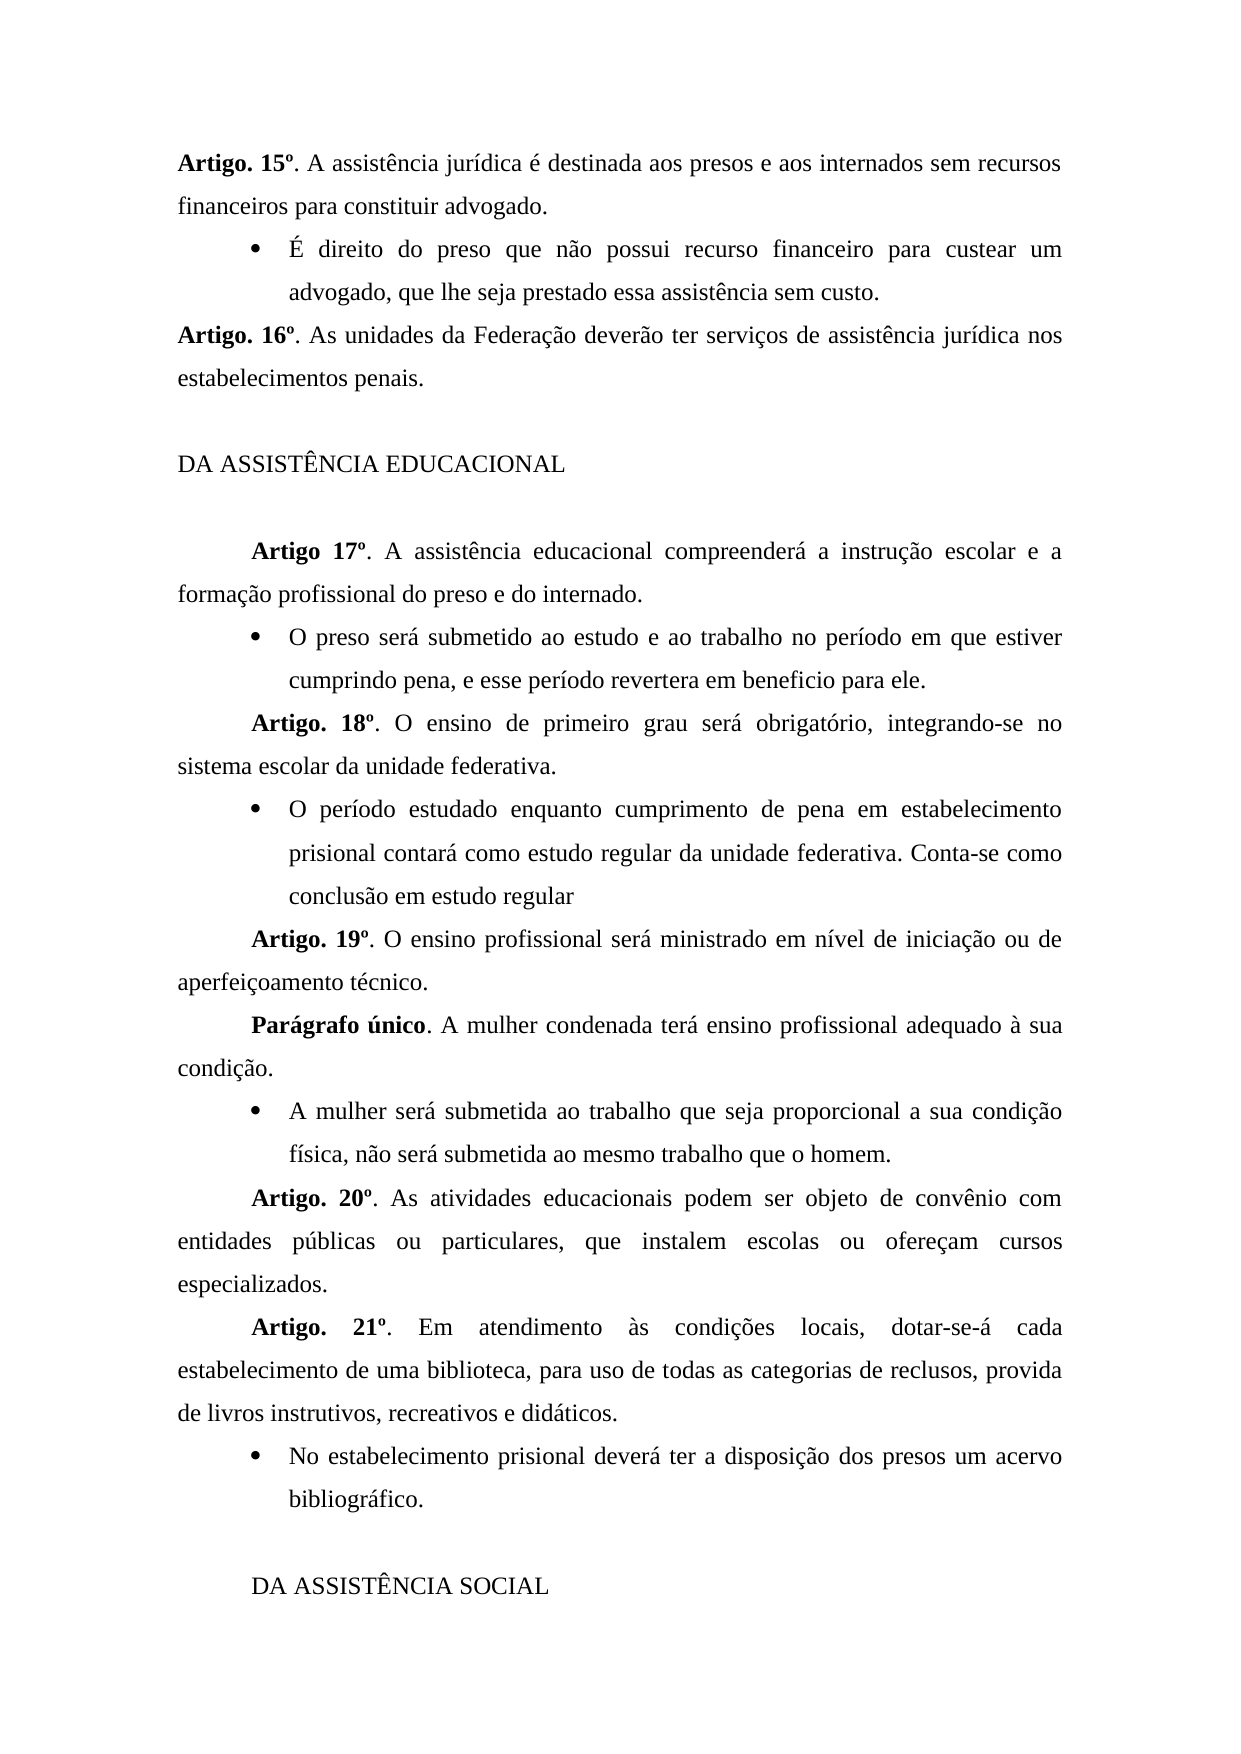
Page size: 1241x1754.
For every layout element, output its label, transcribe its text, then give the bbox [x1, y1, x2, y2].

list É direito do preso que não possui recurso financeiro para custear um advogado, que lhe seja prestado essa assistência sem custo. [251, 234, 1063, 306]
text Parágrafo único. A mulher condenada terá ensino profissional adequado à sua condição. [177, 1010, 1063, 1082]
text Artigo. 21º. Em atendimento às condições locais, dotar-se-á cada estabelecimento de uma biblioteca, para uso de todas as categorias de reclusos, provida de livros instrutivos, recreativos e didáticos. [177, 1312, 1063, 1427]
list O período estudado enquanto cumprimento de pena em estabelecimento prisional contará como estudo regular da unidade federativa. Conta-se como conclusão em estudo regular [251, 794, 1063, 909]
text Artigo. 19º. O ensino profissional será ministrado em nível de iniciação ou de aperfeiçoamento técnico. [177, 924, 1063, 996]
list O preso será submetido ao estudo e ao trabalho no período em que estiver cumprindo pena, e esse período revertera em beneficio para ele. [251, 622, 1063, 694]
text Artigo. 16º. As unidades da Federação deverão ter serviços de assistência jurídica nos estabelecimentos penais. [177, 320, 1063, 392]
text Artigo 17º. A assistência educacional compreenderá a instrução escolar e a formação profissional do preso e do internado. [177, 536, 1063, 608]
list No estabelecimento prisional deverá ter a disposição dos presos um acervo bibliográfico. [251, 1441, 1063, 1513]
text Artigo. 18º. O ensino de primeiro grau será obrigatório, integrando-se no sistema escolar da unidade federativa. [177, 708, 1063, 780]
list A mulher será submetida ao trabalho que seja proporcional a sua condição física, não será submetida ao mesmo trabalho que o homem. [251, 1096, 1063, 1168]
text Artigo. 20º. As atividades educacionais podem ser objeto de convênio com entidades públicas ou particulares, que instalem escolas ou ofereçam cursos especializados. [177, 1183, 1063, 1298]
text DA ASSISTÊNCIA EDUCACIONAL [177, 449, 1063, 478]
text DA ASSISTÊNCIA SOCIAL [251, 1571, 1063, 1599]
text Artigo. 15º. A assistência jurídica é destinada aos presos e aos internados sem recursos financeiros para constituir advogado. [177, 148, 1063, 219]
